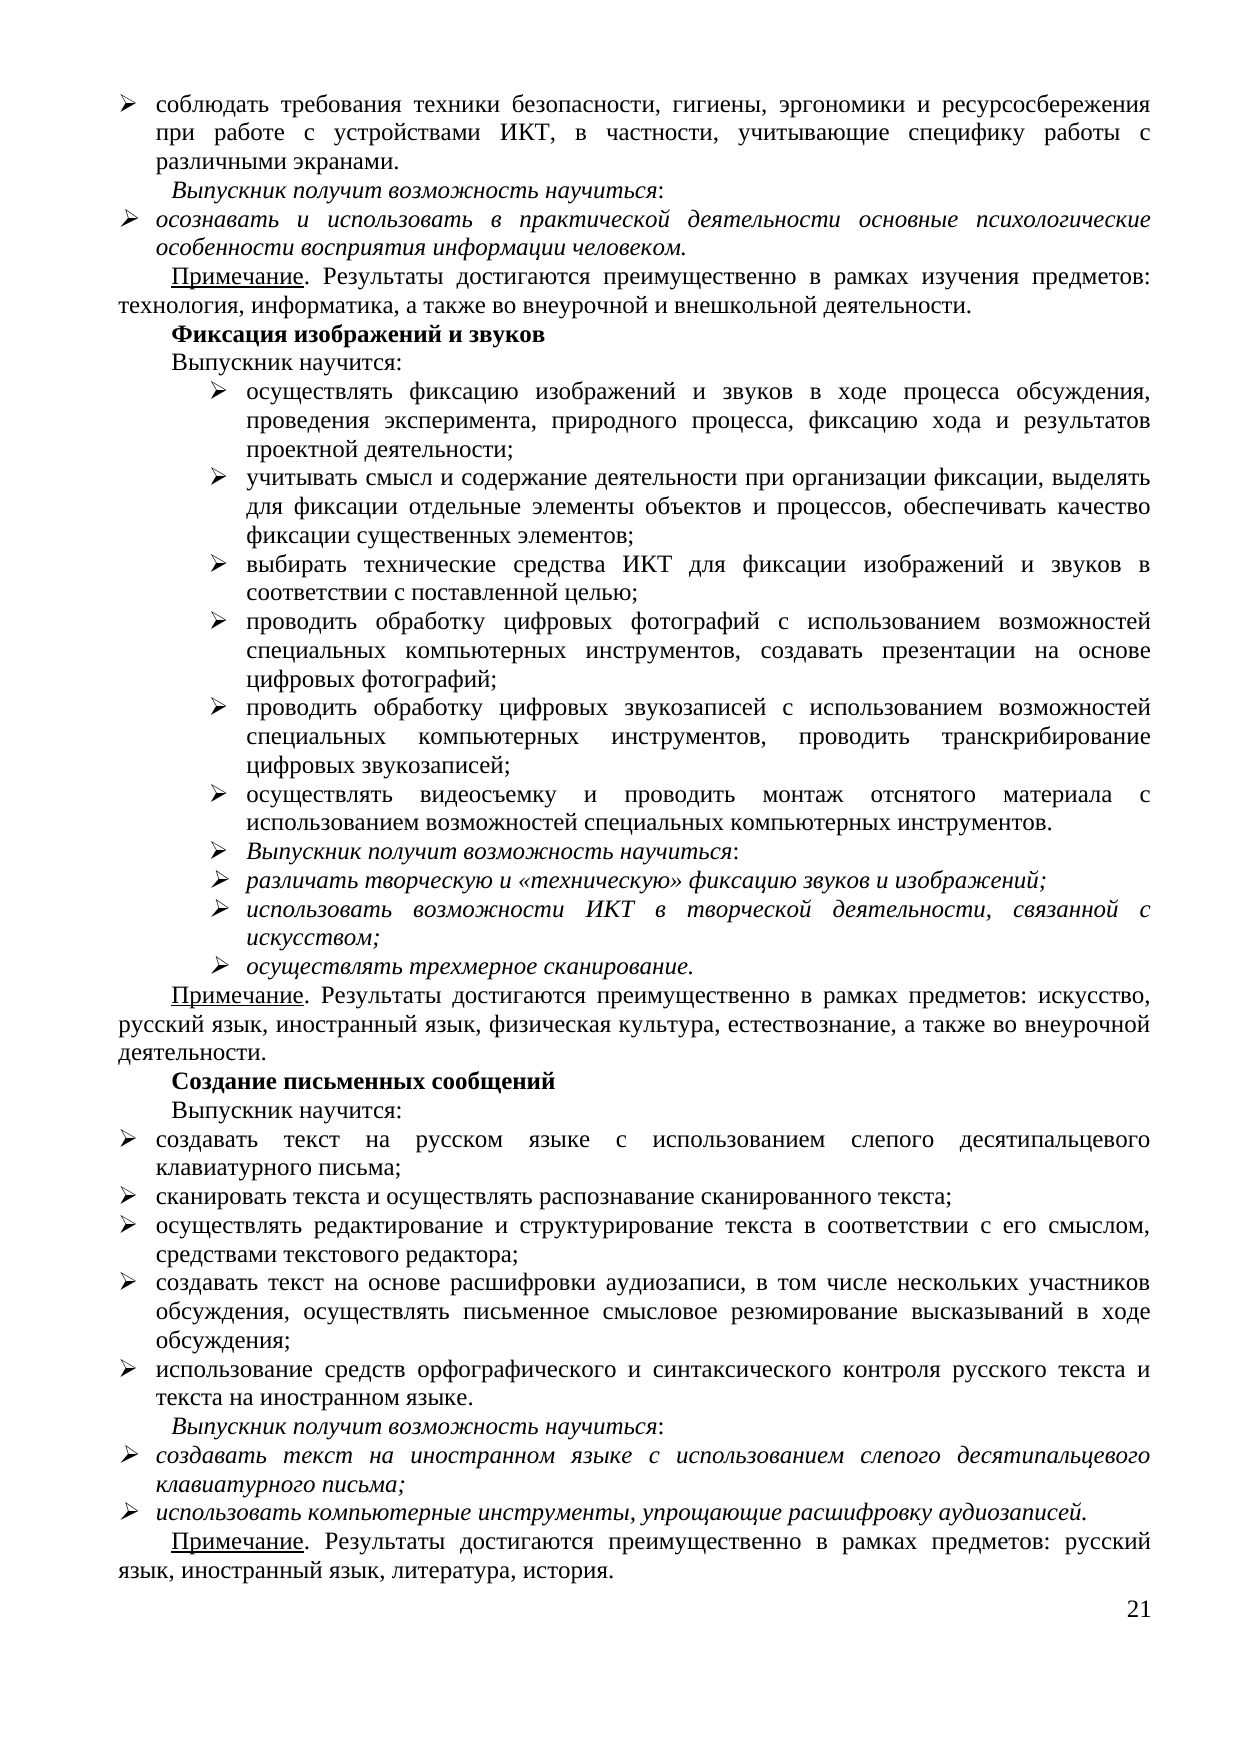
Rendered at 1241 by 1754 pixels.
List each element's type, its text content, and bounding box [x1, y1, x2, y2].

list осуществлять видеосъемку и проводить монтаж отснятого материала с использованием возможностей специальных компьютерных инструментов. [209, 779, 1152, 836]
text Примечание. Результаты достигаются преимущественно в рамках предметов: русский язык, иностранный язык, литература, история. [118, 1526, 1152, 1584]
text Примечание. Результаты достигаются преимущественно в рамках изучения предметов: технология, информатика, а также во внеурочной и внешкольной деятельности. [118, 261, 1152, 319]
text Выпускник научится: [118, 1095, 1152, 1124]
list использовать возможности ИКТ в творческой деятельности, связанной с искусством; [209, 894, 1152, 951]
text Выпускник получит возможность научиться: [118, 175, 1152, 204]
list осуществлять фиксацию изображений и звуков в ходе процесса обсуждения, проведения эксперимента, природного процесса, фиксацию хода и результатов проектной деятельности; [209, 376, 1152, 462]
list использовать компьютерные инструменты, упрощающие расшифровку аудиозаписей. [118, 1497, 1152, 1526]
list различать творческую и «техническую» фиксацию звуков и изображений; [209, 865, 1152, 894]
list выбирать технические средства ИКТ для фиксации изображений и звуков в соответствии с поставленной целью; [209, 549, 1152, 606]
list учитывать смысл и содержание деятельности при организации фиксации, выделять для фиксации отдельные элементы объектов и процессов, обеспечивать качество фиксации существенных элементов; [209, 462, 1152, 549]
list проводить обработку цифровых звукозаписей с использованием возможностей специальных компьютерных инструментов, проводить транскрибирование цифровых звукозаписей; [209, 692, 1152, 779]
text Выпускник научится: [118, 347, 1152, 376]
text Примечание. Результаты достигаются преимущественно в рамках предметов: искусство, русский язык, иностранный язык, физическая культура, естествознание, а также во внеурочной деятельности. [118, 980, 1152, 1066]
list осуществлять редактирование и структурирование текста в соответствии с его смыслом, средствами текстового редактора; [118, 1210, 1152, 1267]
list создавать текст на основе расшифровки аудиозаписи, в том числе нескольких участников обсуждения, осуществлять письменное смысловое резюмирование высказываний в ходе обсуждения; [118, 1267, 1152, 1354]
list создавать текст на иностранном языке с использованием слепого десятипальцевого клавиатурного письма; [118, 1440, 1152, 1497]
list использование средств орфографического и синтаксического контроля русского текста и текста на иностранном языке. [118, 1354, 1152, 1411]
list сканировать текста и осуществлять распознавание сканированного текста; [118, 1181, 1152, 1210]
list соблюдать требования техники безопасности, гигиены, эргономики и ресурсосбережения при работе с устройствами ИКТ, в частности, учитывающие специфику работы с различными экранами. [118, 89, 1152, 175]
text Выпускник получит возможность научиться: [118, 1411, 1152, 1440]
text Создание письменных сообщений [118, 1066, 1152, 1095]
list осуществлять трехмерное сканирование. [209, 951, 1152, 980]
list проводить обработку цифровых фотографий с использованием возможностей специальных компьютерных инструментов, создавать презентации на основе цифровых фотографий; [209, 606, 1152, 692]
list Выпускник получит возможность научиться: [209, 836, 1152, 865]
list создавать текст на русском языке с использованием слепого десятипальцевого клавиатурного письма; [118, 1124, 1152, 1181]
text Фиксация изображений и звуков [118, 319, 1152, 347]
list осознавать и использовать в практической деятельности основные психологические особенности восприятия информации человеком. [118, 204, 1152, 261]
